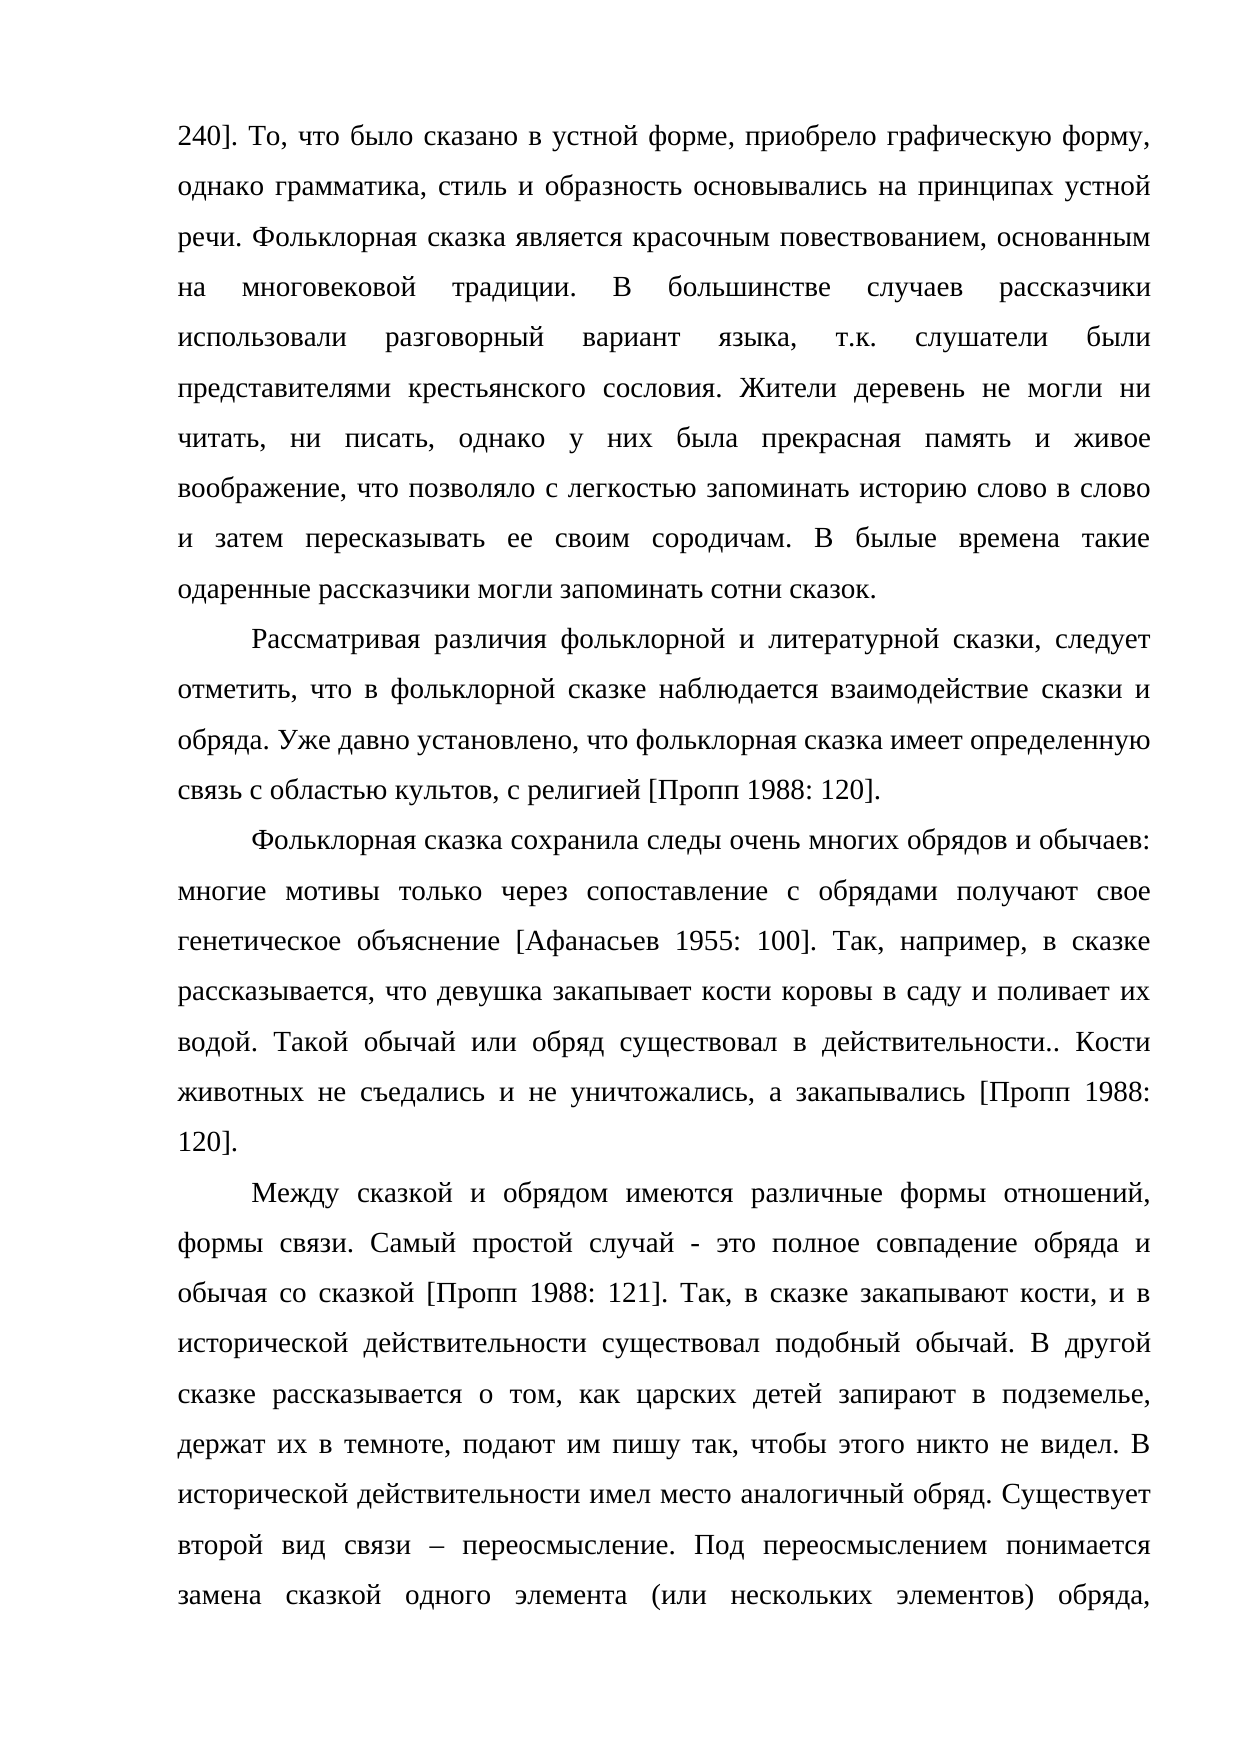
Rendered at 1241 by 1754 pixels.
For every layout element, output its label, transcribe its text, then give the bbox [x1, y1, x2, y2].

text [177, 118, 1152, 604]
text Рассматривая различия фольклорной и литературной сказки, следует отметить, что в фольклорной сказке наблюдается взаимодействие сказки и обряда. Уже давно установлено, что фольклорная сказка имеет определенную связь с областью культов, с религией [Пропп 1988: 120]. [177, 621, 1152, 806]
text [177, 1175, 1152, 1611]
text Фольклорная сказка сохранила следы очень многих обрядов и обычаев: многие мотивы только через сопоставление с обрядами получают свое генетическое объяснение [Афанасьев 1955: 100]. Так, например, в сказке рассказывается, что девушка закапывает кости коровы в саду и поливает их водой. Такой обычай или обряд существовал в действительности.. Кости животных не съедались и не уничтожались, а закапывались [Пропп 1988: 120]. [177, 822, 1152, 1158]
